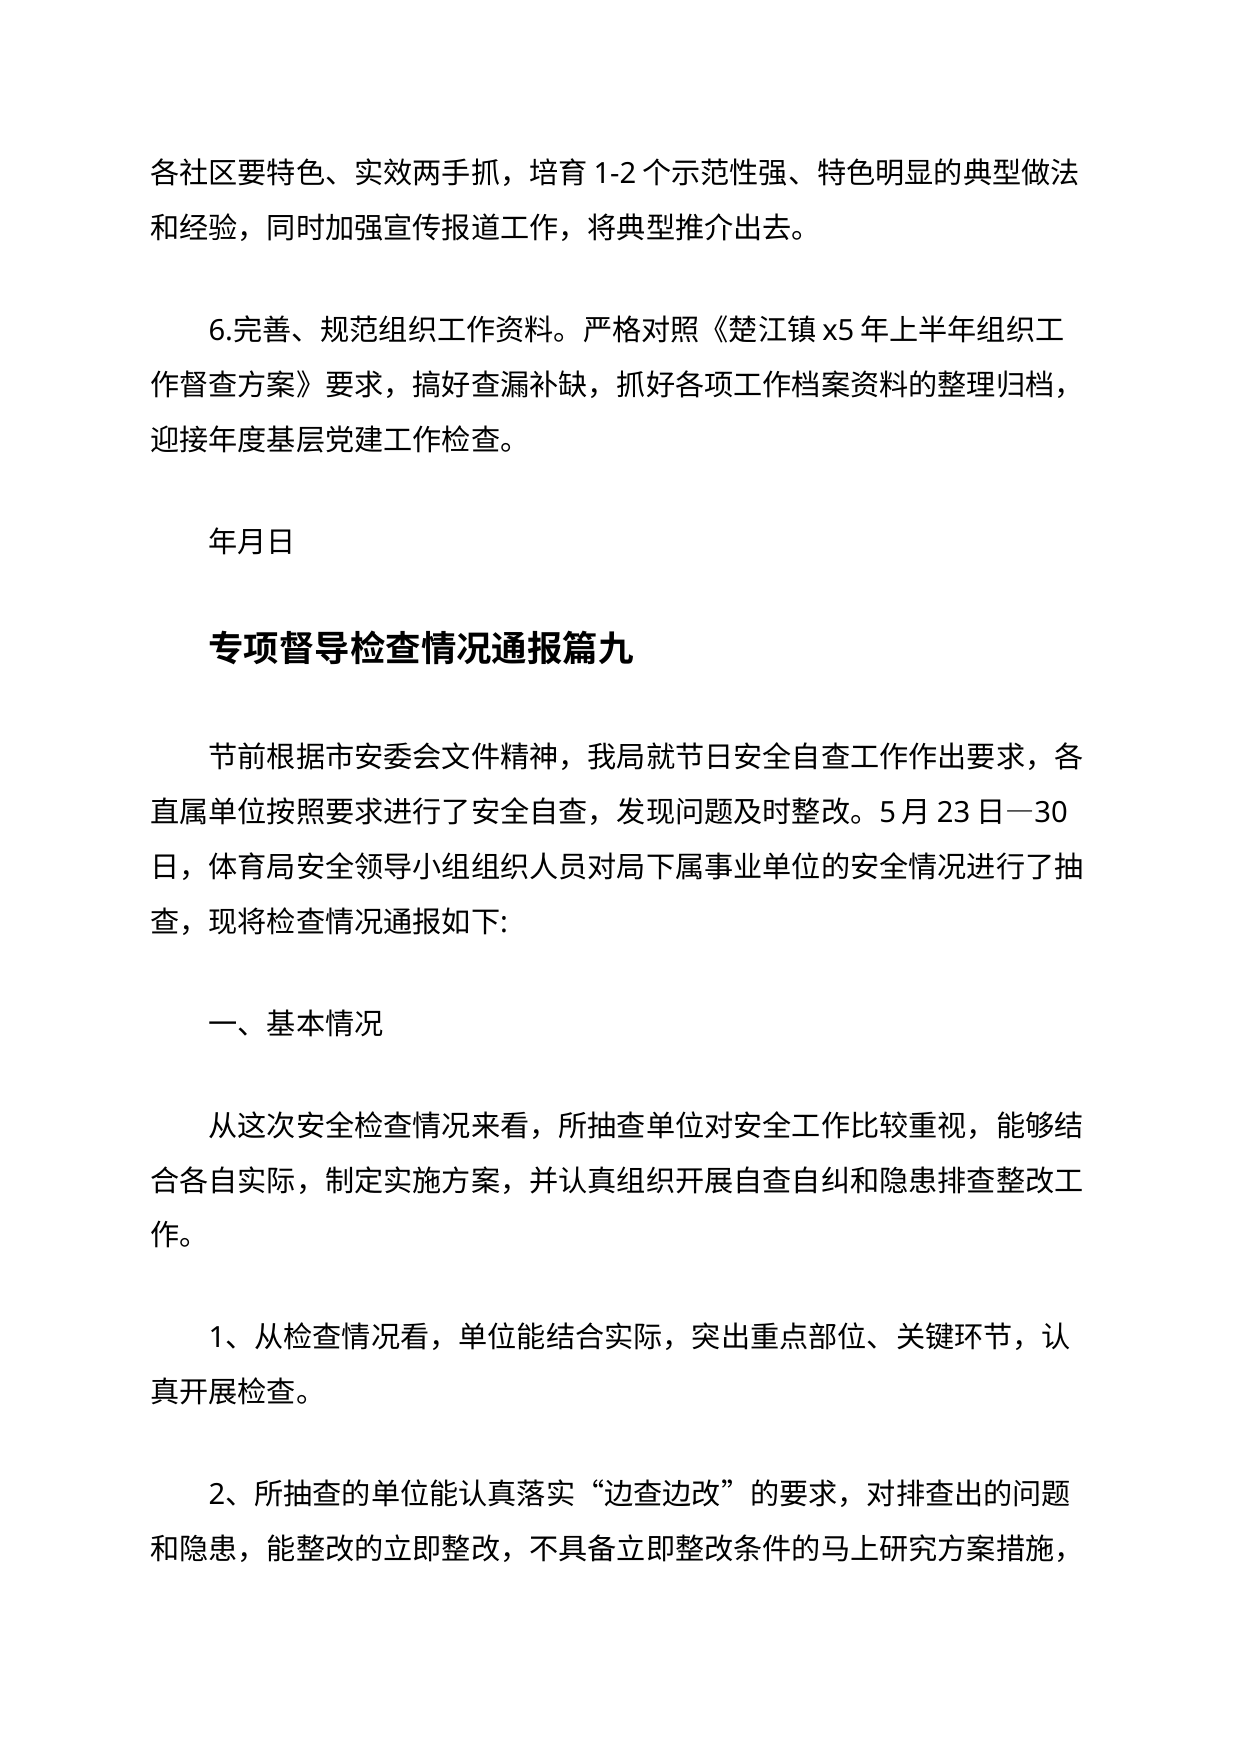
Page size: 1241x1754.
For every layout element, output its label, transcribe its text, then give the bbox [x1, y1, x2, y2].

text 节前根据市安委会文件精神，我局就节日安全自查工作作出要求，各直属单位按照要求进行了安全自查，发现问题及时整改。5月23日—30日，体育局安全领导小组组织人员对局下属事业单位的安全情况进行了抽查，现将检查情况通报如下: [150, 734, 1090, 941]
text 专项督导检查情况通报篇九 [150, 620, 1090, 671]
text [150, 150, 1090, 247]
text 从这次安全检查情况来看，所抽查单位对安全工作比较重视，能够结合各自实际，制定实施方案，并认真组织开展自查自纠和隐患排查整改工作。 [150, 1102, 1090, 1254]
text 6.完善、规范组织工作资料。严格对照《楚江镇x5年上半年组织工作督查方案》要求，搞好查漏补缺，抓好各项工作档案资料的整理归档，迎接年度基层党建工作检查。 [150, 307, 1090, 459]
text 1、从检查情况看，单位能结合实际，突出重点部位、关键环节，认真开展检查。 [150, 1314, 1090, 1411]
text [150, 1471, 1090, 1568]
text 一、基本情况 [150, 1000, 1090, 1043]
text 年月日 [150, 518, 1090, 561]
